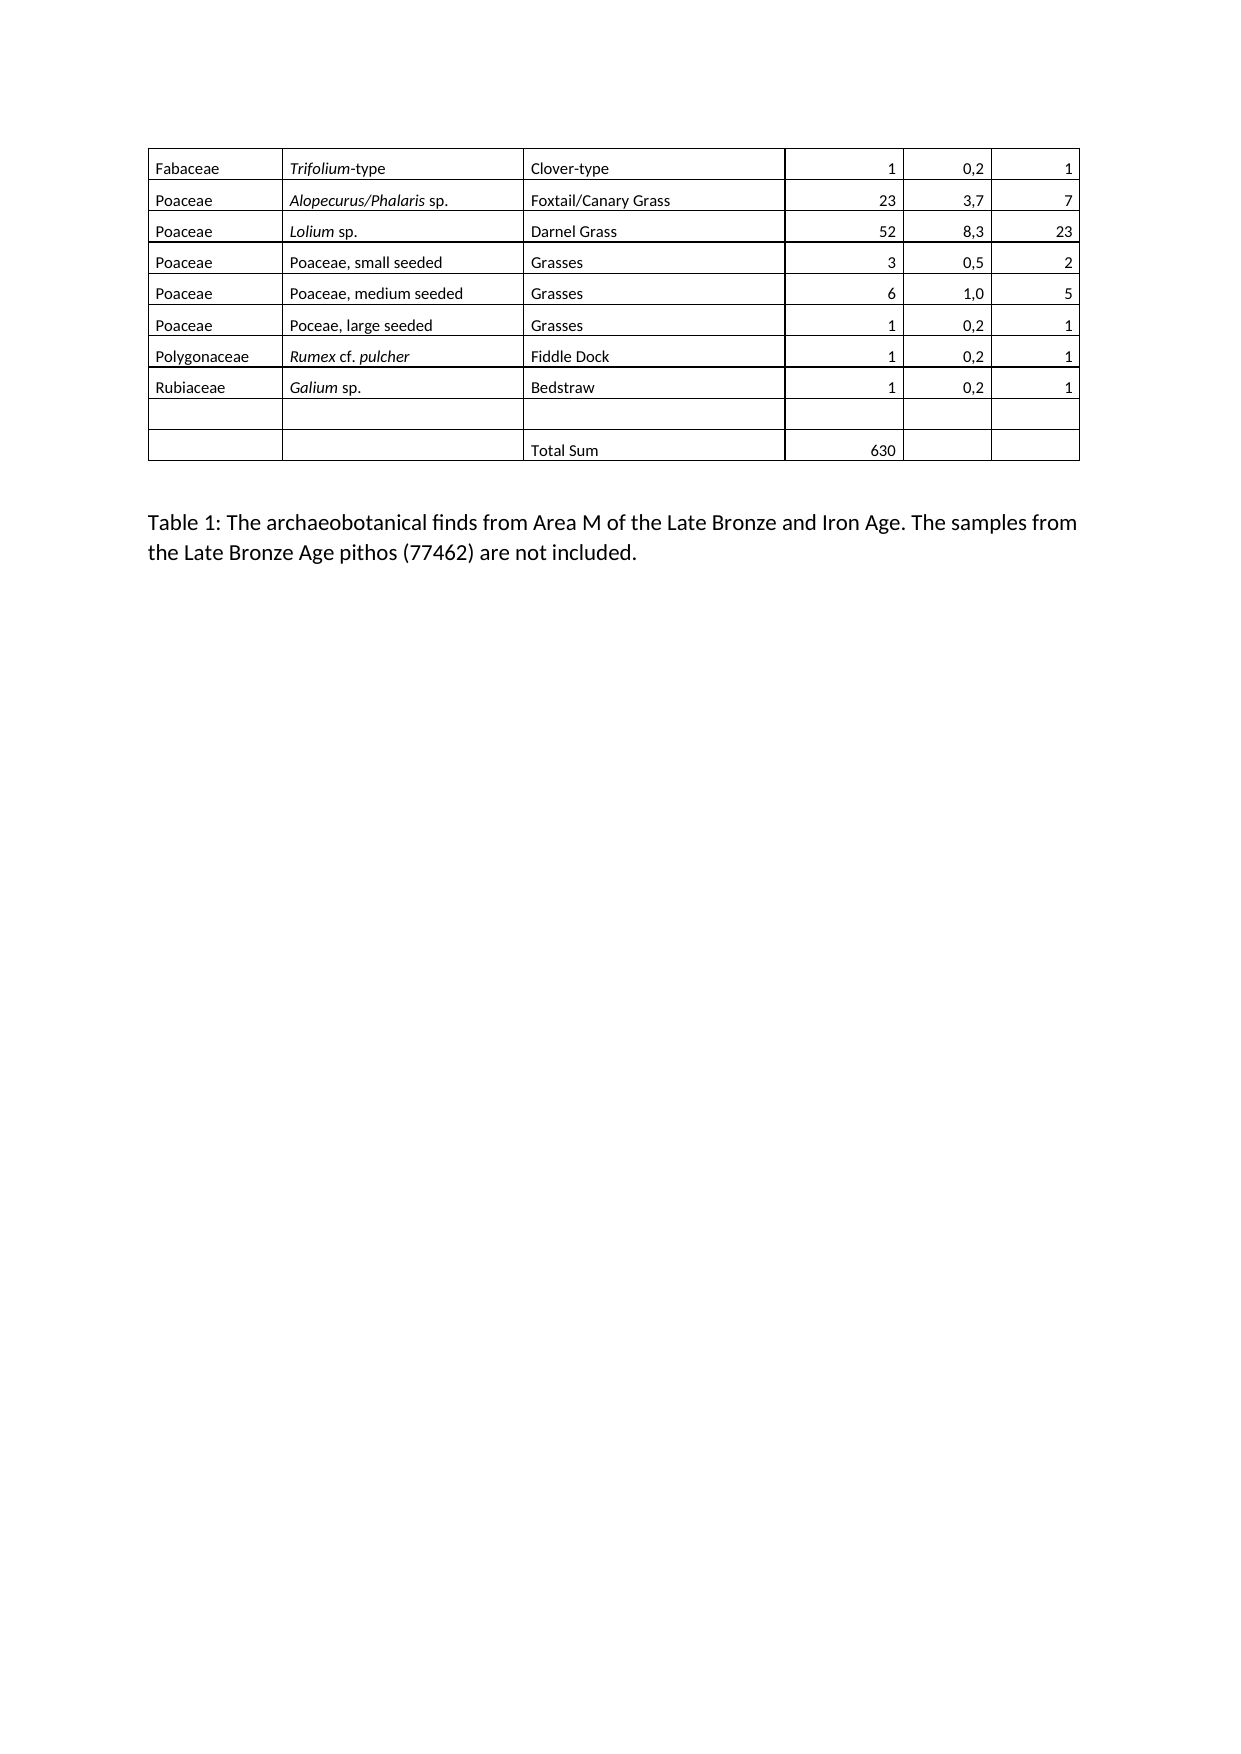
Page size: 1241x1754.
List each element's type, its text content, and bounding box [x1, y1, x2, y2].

table_cell [992, 399, 1079, 429]
table_cell Grasses [524, 274, 784, 304]
table_cell 8,3 [904, 211, 991, 241]
table_cell [149, 430, 282, 460]
table_cell Poceae, large seeded [283, 305, 523, 335]
table_cell 52 [786, 211, 903, 241]
table_cell Rumex cf. pulcher [283, 336, 523, 366]
table_cell 0,5 [904, 243, 991, 273]
table_cell 23 [786, 180, 903, 210]
table_cell Foxtail/Canary Grass [524, 180, 784, 210]
table_cell Grasses [524, 305, 784, 335]
table_cell Polygonaceae [149, 336, 282, 366]
table_cell 1 [786, 305, 903, 335]
table_cell Poaceae [149, 211, 282, 241]
table_cell 1 [786, 149, 903, 179]
table_cell [904, 399, 991, 429]
table_cell 7 [992, 180, 1079, 210]
table_cell 0,2 [904, 149, 991, 179]
table_cell 1 [992, 336, 1079, 366]
table_cell [283, 430, 523, 460]
table_cell 5 [992, 274, 1079, 304]
table_cell Fiddle Dock [524, 336, 784, 366]
table_cell Poaceae, medium seeded [283, 274, 523, 304]
table_cell [992, 430, 1079, 460]
table_cell 1 [992, 368, 1079, 398]
table_cell Rubiaceae [149, 368, 282, 398]
table_cell 23 [992, 211, 1079, 241]
table_cell Bedstraw [524, 368, 784, 398]
table_cell Darnel Grass [524, 211, 784, 241]
table_cell 6 [786, 274, 903, 304]
table_cell 1 [992, 149, 1079, 179]
table_cell Trifolium-type [283, 149, 523, 179]
table_cell 3,7 [904, 180, 991, 210]
table_cell 1,0 [904, 274, 991, 304]
table_cell 2 [992, 243, 1079, 273]
table_cell 1 [992, 305, 1079, 335]
table_cell Poaceae [149, 305, 282, 335]
table_cell 630 [786, 430, 903, 460]
table_cell Poaceae [149, 274, 282, 304]
table_cell Poaceae [149, 180, 282, 210]
table_cell Grasses [524, 243, 784, 273]
table_cell [904, 430, 991, 460]
table_cell [786, 399, 903, 429]
table_cell 0,2 [904, 336, 991, 366]
table_cell Poaceae [149, 243, 282, 273]
table_cell Clover-type [524, 149, 784, 179]
table_cell [524, 399, 784, 429]
text Table 1: The archaeobotanical finds from Area M of the Late Bronze and Iron Age. The samples from the Late Bronze Age pithos (77462) are not included. [148, 508, 1093, 566]
table_cell Galium sp. [283, 368, 523, 398]
table_cell Poaceae, small seeded [283, 243, 523, 273]
table_cell 0,2 [904, 368, 991, 398]
table_cell [283, 399, 523, 429]
table_cell 3 [786, 243, 903, 273]
table_cell 1 [786, 336, 903, 366]
table_cell 1 [786, 368, 903, 398]
table_cell Total Sum [524, 430, 784, 460]
table_cell 0,2 [904, 305, 991, 335]
table_cell Fabaceae [149, 149, 282, 179]
table_cell Alopecurus/Phalaris sp. [283, 180, 523, 210]
table_cell [149, 399, 282, 429]
table_cell Lolium sp. [283, 211, 523, 241]
